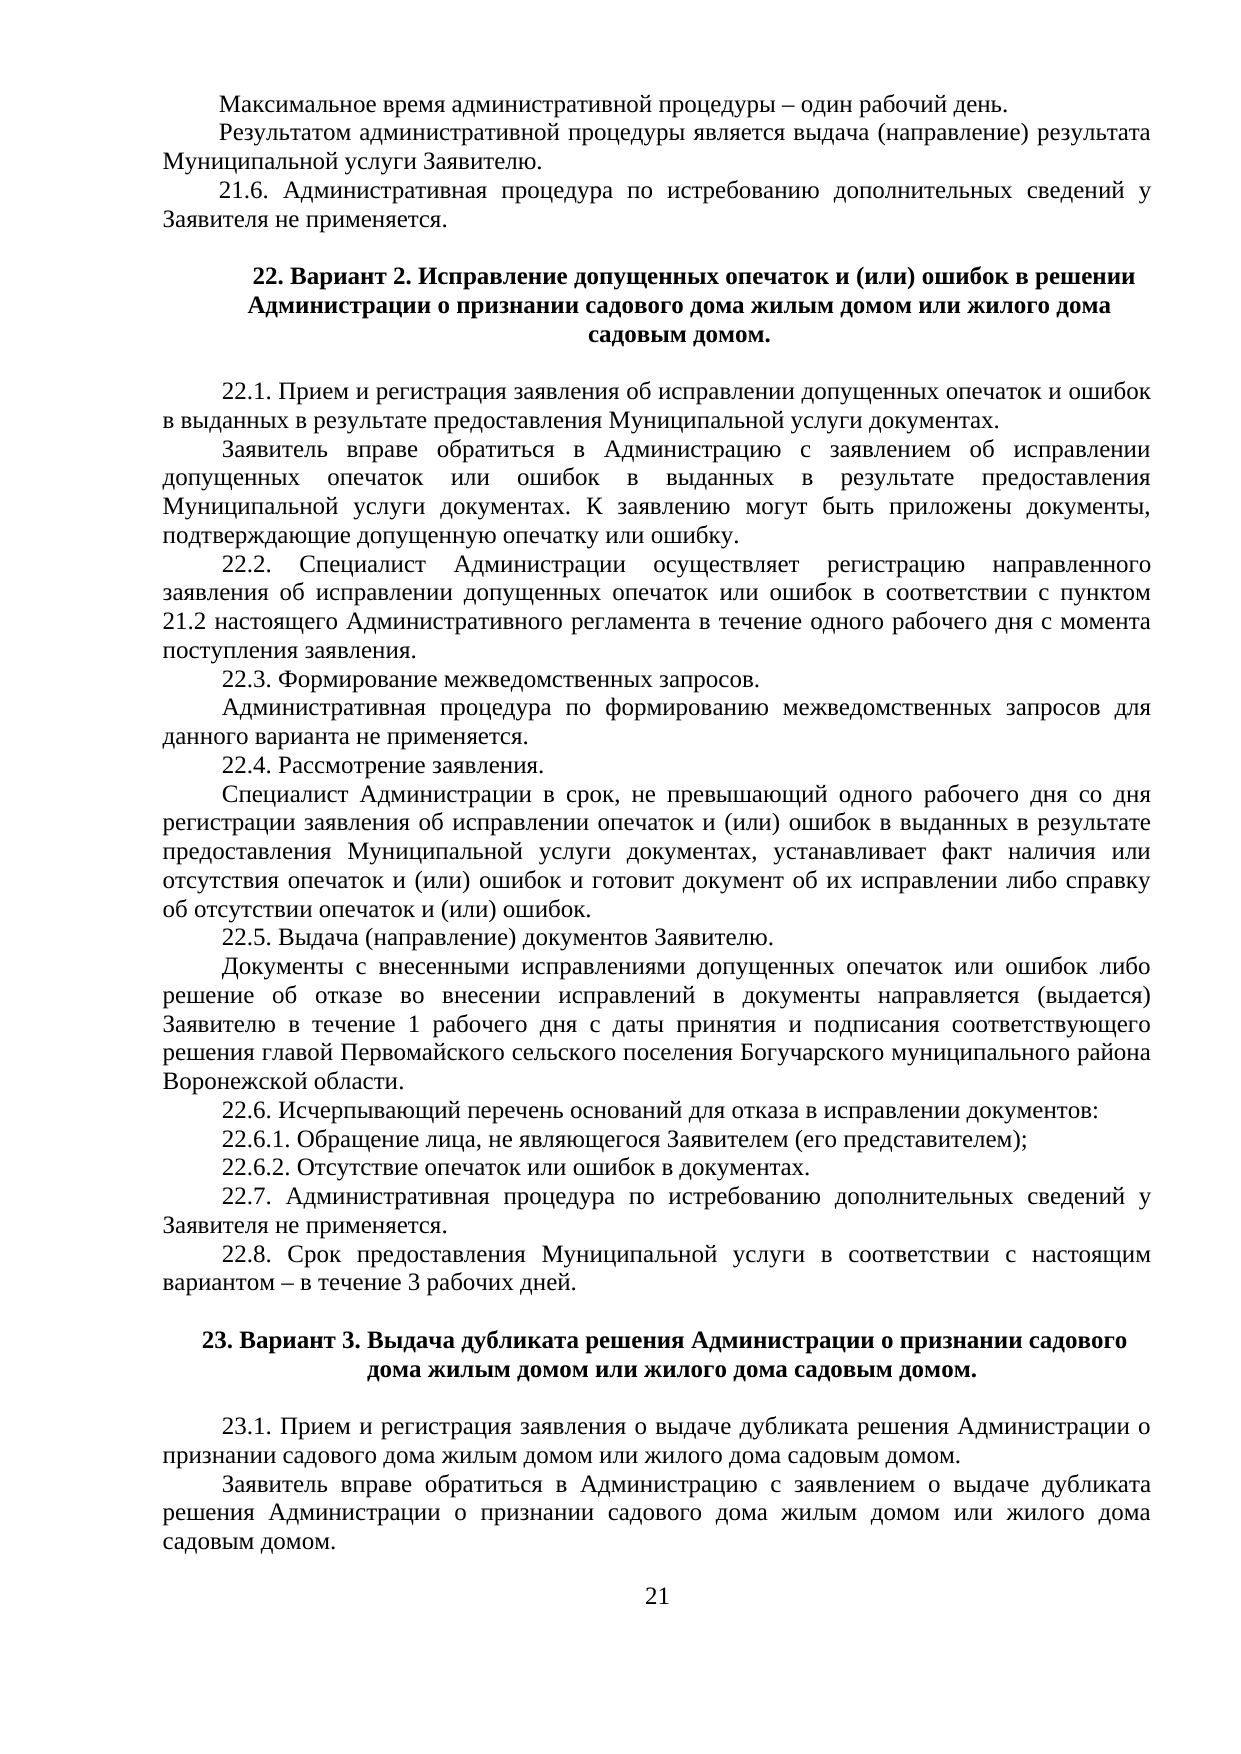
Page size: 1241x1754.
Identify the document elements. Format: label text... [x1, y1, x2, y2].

text 22.6.2. Отсутствие опечаток или ошибок в документах. [162, 1152, 1152, 1181]
text Заявитель вправе обратиться в Администрацию с заявлением об исправлении допущенных опечаток или ошибок в выданных в результате предоставления Муниципальной услуги документах. К заявлению могут быть приложены документы, подтверждающие допущенную опечатку или ошибку. [162, 434, 1152, 549]
text 22.6.1. Обращение лица, не являющегося Заявителем (его представителем); [162, 1124, 1152, 1152]
text 22.6. Исчерпывающий перечень оснований для отказа в исправлении документов: [162, 1095, 1152, 1124]
text Документы с внесенными исправлениями допущенных опечаток или ошибок либо решение об отказе во внесении исправлений в документы направляется (выдается) Заявителю в течение 1 рабочего дня с даты принятия и подписания соответствующего решения главой Первомайского сельского поселения Богучарского муниципального района Воронежской области. [162, 951, 1152, 1095]
text Максимальное время административной процедуры – один рабочий день. [162, 89, 1152, 117]
text 21.6. Административная процедура по истребованию дополнительных сведений у Заявителя не применяется. [162, 175, 1152, 232]
text 22.1. Прием и регистрация заявления об исправлении допущенных опечаток и ошибок в выданных в результате предоставления Муниципальной услуги документах. [162, 376, 1152, 434]
text 22. Вариант 2. Исправление допущенных опечаток и (или) ошибок в решении Администрации о признании садового дома жилым домом или жилого дома садовым домом. [207, 261, 1152, 347]
text 22.7. Административная процедура по истребованию дополнительных сведений у Заявителя не применяется. [162, 1181, 1152, 1239]
text Заявитель вправе обратиться в Администрацию с заявлением о выдаче дубликата решения Администрации о признании садового дома жилым домом или жилого дома садовым домом. [162, 1469, 1152, 1555]
text 23.1. Прием и регистрация заявления о выдаче дубликата решения Администрации о признании садового дома жилым домом или жилого дома садовым домом. [162, 1411, 1152, 1469]
text Административная процедура по формированию межведомственных запросов для данного варианта не применяется. [162, 692, 1152, 750]
text 22.8. Срок предоставления Муниципальной услуги в соответствии с настоящим вариантом – в течение 3 рабочих дней. [162, 1239, 1152, 1296]
text 22.5. Выдача (направление) документов Заявителю. [162, 922, 1152, 951]
text 23. Вариант 3. Выдача дубликата решения Администрации о признании садового дома жилым домом или жилого дома садовым домом. [177, 1325, 1152, 1382]
text 22.3. Формирование межведомственных запросов. [162, 664, 1152, 692]
text Результатом административной процедуры является выдача (направление) результата Муниципальной услуги Заявителю. [162, 117, 1152, 175]
text Специалист Администрации в срок, не превышающий одного рабочего дня со дня регистрации заявления об исправлении опечаток и (или) ошибок в выданных в результате предоставления Муниципальной услуги документах, устанавливает факт наличия или отсутствия опечаток и (или) ошибок и готовит документ об их исправлении либо справку об отсутствии опечаток и (или) ошибок. [162, 779, 1152, 922]
text 22.4. Рассмотрение заявления. [162, 750, 1152, 779]
text 22.2. Специалист Администрации осуществляет регистрацию направленного заявления об исправлении допущенных опечаток или ошибок в соответствии с пунктом 21.2 настоящего Административного регламента в течение одного рабочего дня с момента поступления заявления. [162, 549, 1152, 664]
